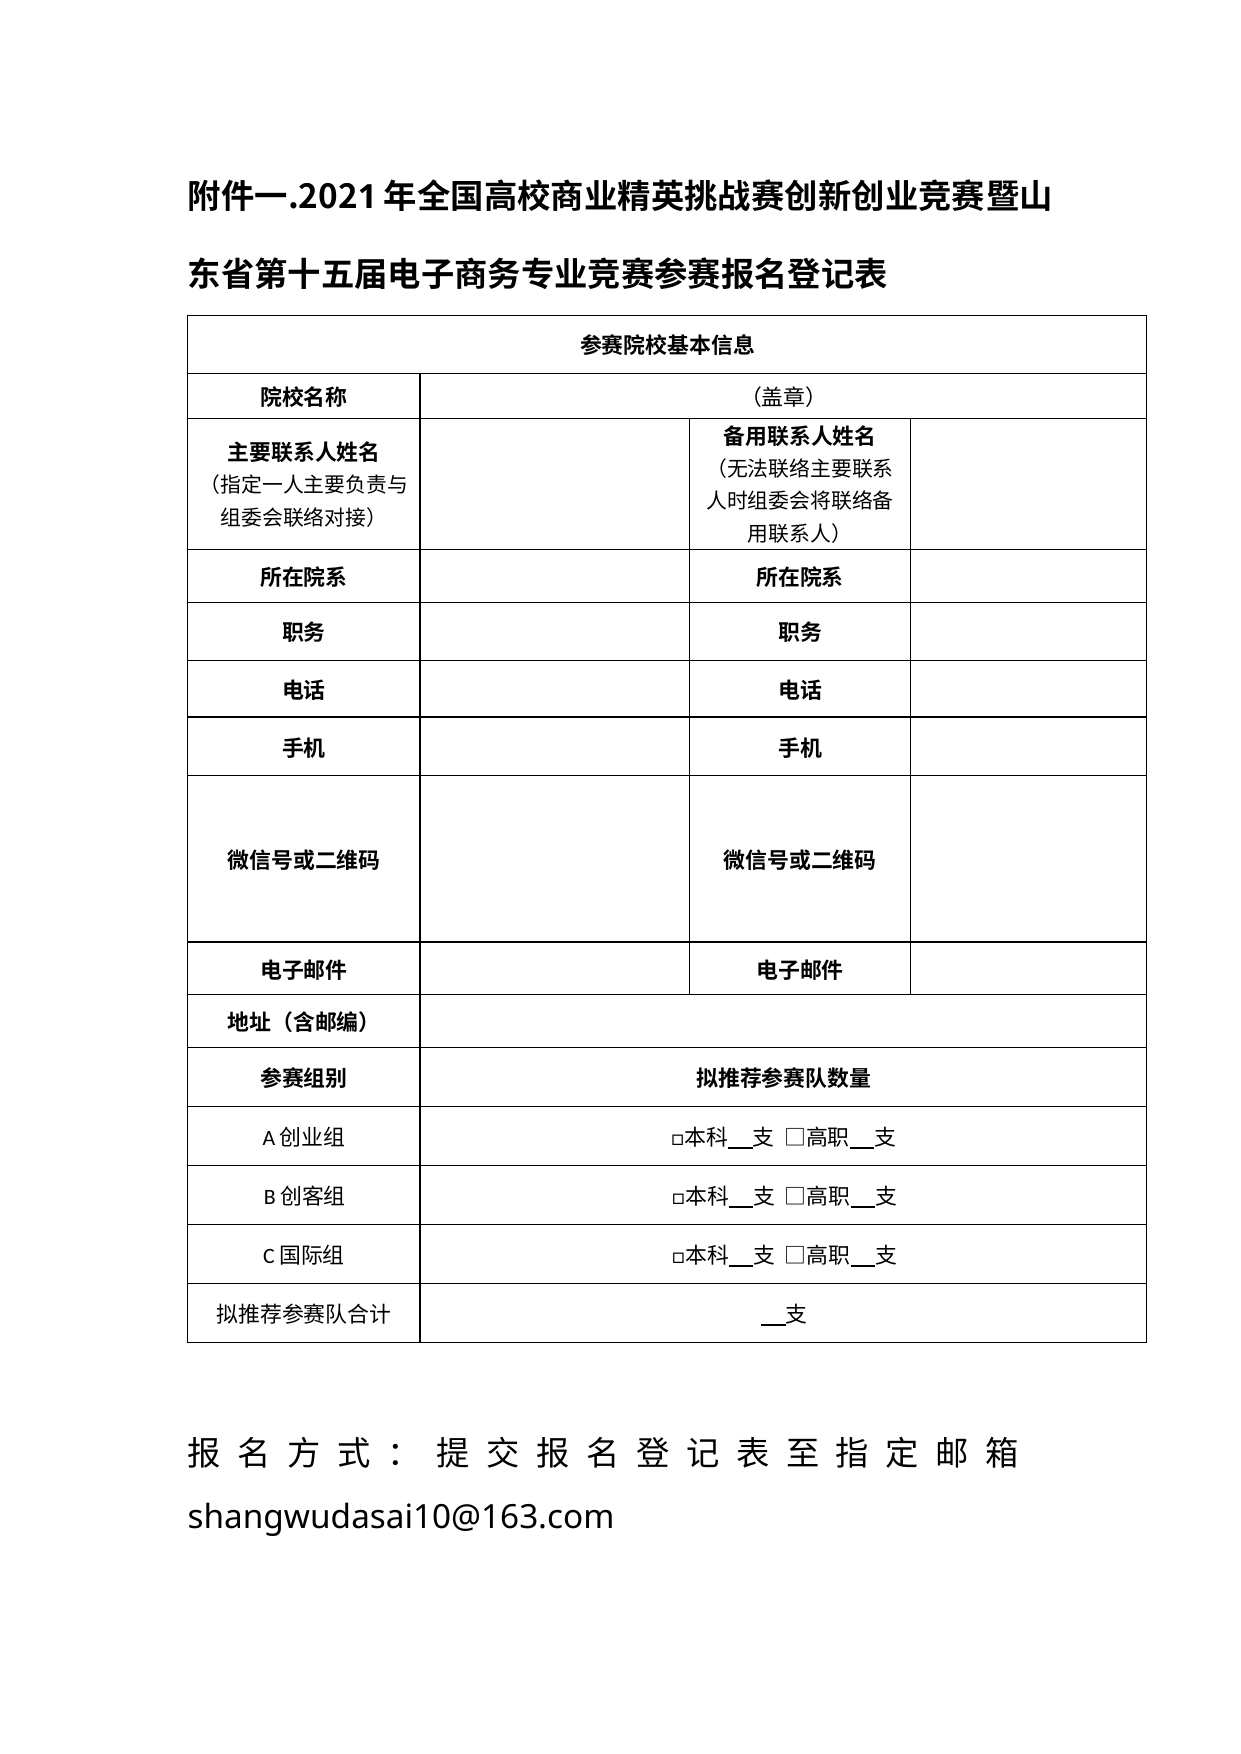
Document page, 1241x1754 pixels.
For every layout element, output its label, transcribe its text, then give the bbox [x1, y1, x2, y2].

table_cell □本科 支 □高职 支 [421, 1166, 1146, 1224]
text 附件一.2021年全国高校商业精英挑战赛创新创业竞赛暨山东省第十五届电子商务专业竞赛参赛报名登记表 [187, 162, 1053, 305]
table_cell 主要联系人姓名 （指定一人主要负责与组委会联络对接） [188, 419, 419, 548]
table_cell □本科 支 □高职 支 [421, 1225, 1146, 1283]
table_cell 职务 [690, 603, 910, 660]
table_cell 备用联系人姓名 （无法联络主要联系人时组委会将联络备用联系人） [690, 419, 910, 548]
text 报名方式：提交报名登记表至指定邮箱shangwudasai10@163.com [187, 1418, 1020, 1548]
table_cell [421, 550, 689, 602]
table_cell [421, 603, 689, 660]
table_cell 参赛组别 [188, 1048, 419, 1106]
table_cell C国际组 [188, 1225, 419, 1283]
table_cell 地址（含邮编） [188, 995, 419, 1047]
table_cell 微信号或二维码 [188, 776, 419, 941]
table_cell B创客组 [188, 1166, 419, 1224]
table_cell [421, 661, 689, 716]
table_cell [911, 603, 1146, 660]
table_cell 院校名称 [188, 374, 419, 417]
table_cell 电话 [188, 661, 419, 716]
table_cell [911, 718, 1146, 775]
table_cell 拟推荐参赛队数量 [421, 1048, 1146, 1106]
table_cell [421, 718, 689, 775]
table_cell □本科 支 □高职 支 [421, 1107, 1146, 1165]
table_cell [911, 550, 1146, 602]
table_cell A创业组 [188, 1107, 419, 1165]
table_cell 电话 [690, 661, 910, 716]
table_cell 所在院系 [690, 550, 910, 602]
table_cell 电子邮件 [188, 943, 419, 994]
table_cell 电子邮件 [690, 943, 910, 994]
table_cell 所在院系 [188, 550, 419, 602]
table_cell 支 [421, 1284, 1146, 1342]
table_cell [421, 776, 689, 941]
table_cell 微信号或二维码 [690, 776, 910, 941]
table_cell [911, 419, 1146, 548]
table_cell 手机 [690, 718, 910, 775]
table_cell [911, 776, 1146, 941]
table_cell （盖章） [421, 374, 1146, 417]
table_cell [421, 995, 1146, 1047]
table_cell [911, 661, 1146, 716]
table_cell [421, 419, 689, 548]
table_cell [421, 943, 689, 994]
table_cell 职务 [188, 603, 419, 660]
table_header 参赛院校基本信息 [188, 316, 1146, 373]
table_cell 手机 [188, 718, 419, 775]
table_cell 拟推荐参赛队合计 [188, 1284, 419, 1342]
table_cell [911, 943, 1146, 994]
